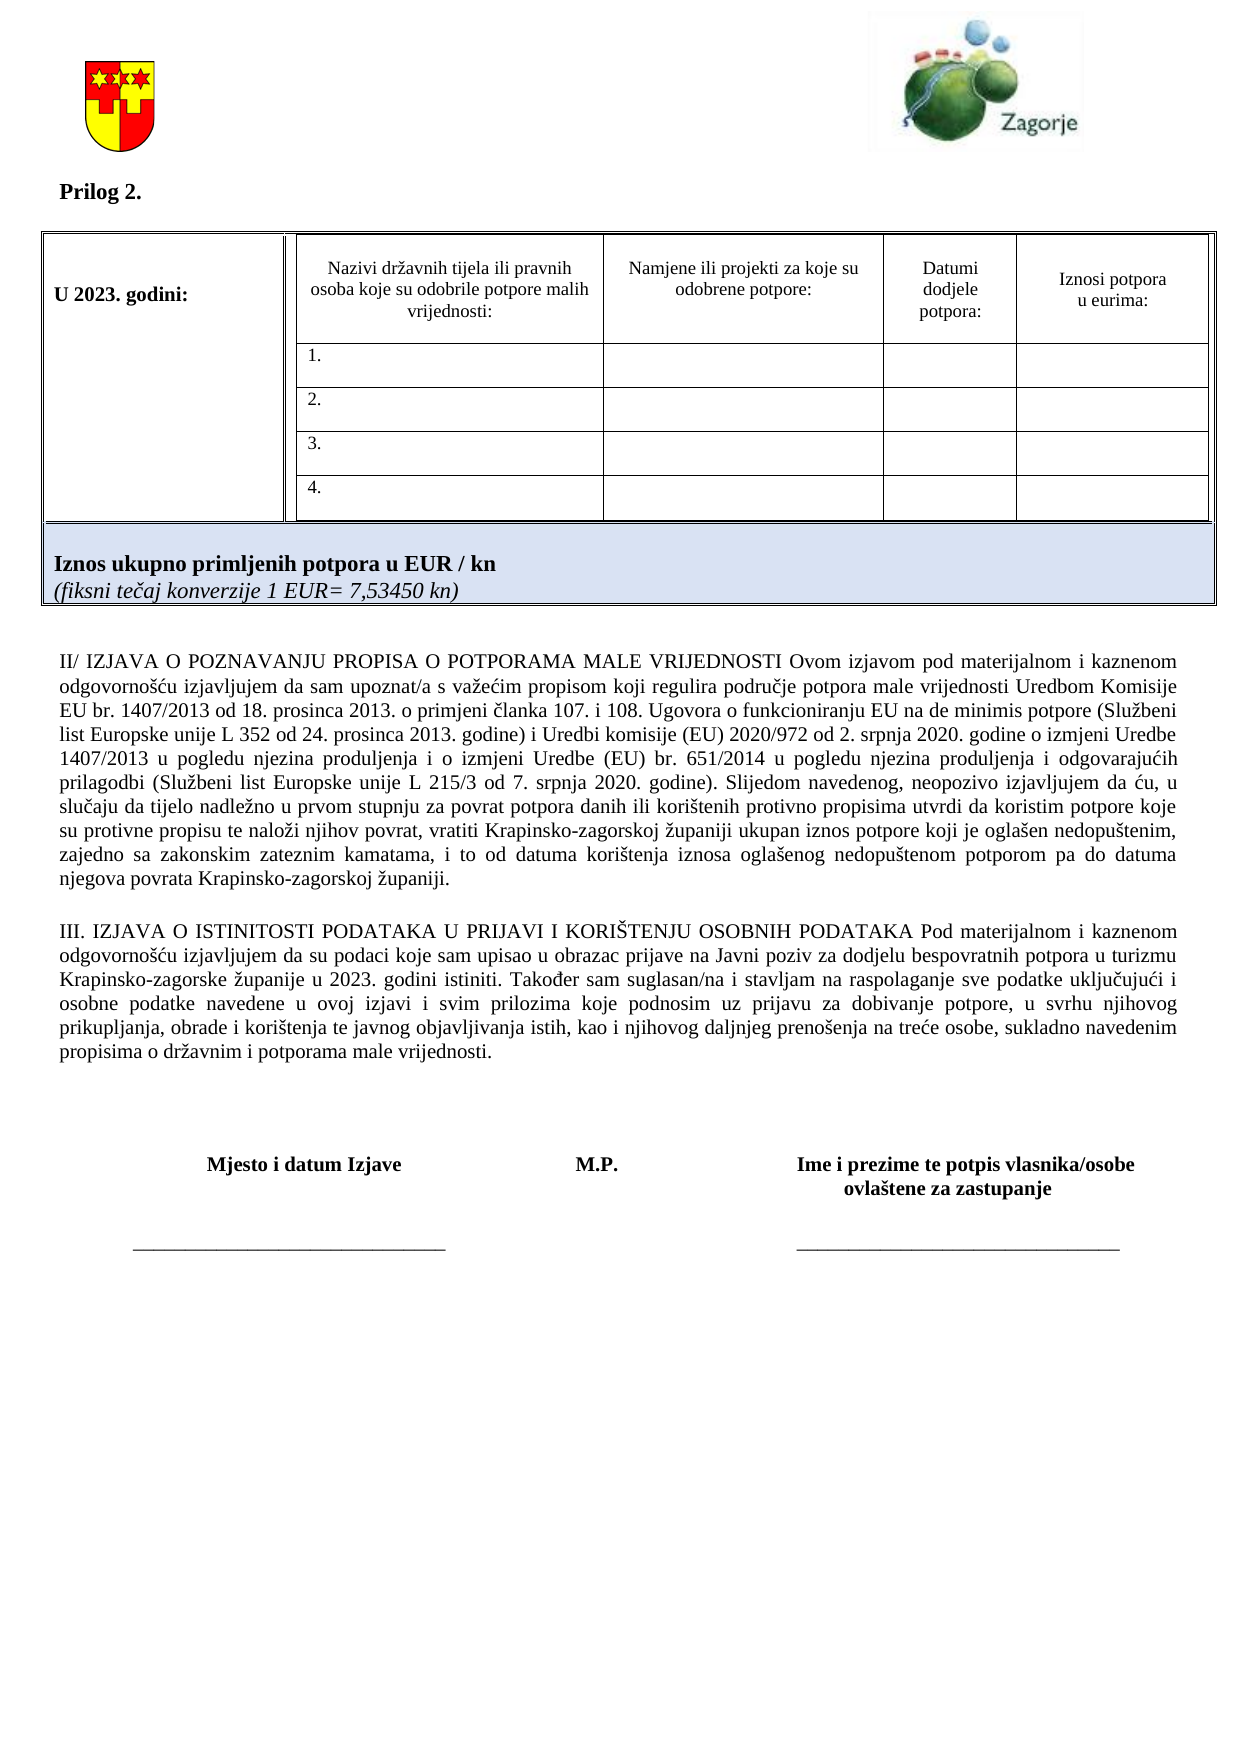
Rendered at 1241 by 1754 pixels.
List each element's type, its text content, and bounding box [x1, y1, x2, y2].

table_cell [1017, 235, 1208, 343]
table_cell [604, 235, 883, 343]
table_cell [884, 432, 1016, 475]
table_cell [297, 235, 603, 343]
table_cell [604, 388, 883, 431]
table_cell [297, 344, 603, 387]
table_cell [604, 344, 883, 387]
table_cell [1017, 476, 1208, 520]
table_cell [297, 432, 603, 475]
table_cell [297, 388, 603, 431]
picture [85, 61, 155, 152]
text ______________________________ _______________________________ [59, 1229, 1181, 1253]
text ovlaštene za zastupanje [59, 1176, 1181, 1200]
table_cell [884, 476, 1016, 520]
table_cell [1017, 388, 1208, 431]
table_cell [604, 476, 883, 520]
table_cell [1209, 234, 1214, 521]
picture [867, 11, 1084, 152]
table_cell U 2023. godini: [44, 234, 284, 521]
table_cell [884, 235, 1016, 343]
table_cell [1017, 344, 1208, 387]
table_cell [284, 234, 296, 521]
table_cell [604, 432, 883, 475]
table_cell Iznos ukupno primljenih potpora u EUR / kn (fiksni tečaj konverzije 1 EUR= 7,53450 kn) [42, 521, 1215, 603]
table_cell [884, 344, 1016, 387]
text III. IZJAVA O ISTINITOSTI PODATAKA U PRIJAVI I KORIŠTENJU OSOBNIH PODATAKA Pod materijalnom i kaznenom odgovornošću izjavljujem da su podaci koje sam upisao u obrazac prijave na Javni poziv za dodjelu bespovratnih potpora u turizmu Krapinsko-zagorske županije u 2023. godini istiniti. Također sam suglasan/na i stavljam na raspolaganje sve podatke uključujući i osobne podatke navedene u ovoj izjavi i svim prilozima koje podnosim uz prijavu za dobivanje potpore, u svrhu njihovog prikupljanja, obrade i korištenja te javnog objavljivanja istih, kao i njihovog daljnjeg prenošenja na treće osobe, sukladno navedenim propisima o državnim i potporama male vrijednosti. [59, 919, 1179, 1063]
text II/ IZJAVA O POZNAVANJU PROPISA O POTPORAMA MALE VRIJEDNOSTI Ovom izjavom pod materijalnom i kaznenom odgovornošću izjavljujem da sam upoznat/a s važećim propisom koji regulira područje potpora male vrijednosti Uredbom Komisije EU br. 1407/2013 od 18. prosinca 2013. o primjeni članka 107. i 108. Ugovora o funkcioniranju EU na de minimis potpore (Službeni list Europske unije L 352 od 24. prosinca 2013. godine) i Uredbi komisije (EU) 2020/972 od 2. srpnja 2020. godine o izmjeni Uredbe 1407/2013 u pogledu njezina produljenja i o izmjeni Uredbe (EU) br. 651/2014 u pogledu njezina produljenja i odgovarajućih prilagodbi (Službeni list Europske unije L 215/3 od 7. srpnja 2020. godine). Slijedom navedenog, neopozivo izjavljujem da ću, u slučaju da tijelo nadležno u prvom stupnju za povrat potpora danih ili korištenih protivno propisima utvrdi da koristim potpore koje su protivne propisu te naloži njihov povrat, vratiti Krapinsko-zagorskoj županiji ukupan iznos potpore koji je oglašen nedopuštenim, zajedno sa zakonskim zateznim kamatama, i to od datuma korištenja iznosa oglašenog nedopuštenom potporom pa do datuma njegova povrata Krapinsko-zagorskoj županiji. [59, 649, 1179, 890]
table_cell [884, 388, 1016, 431]
table_cell [1017, 432, 1208, 475]
text Mjesto i datum Izjave M.P. Ime i prezime te potpis vlasnika/osobe [133, 1152, 1181, 1176]
table_cell [297, 476, 603, 520]
